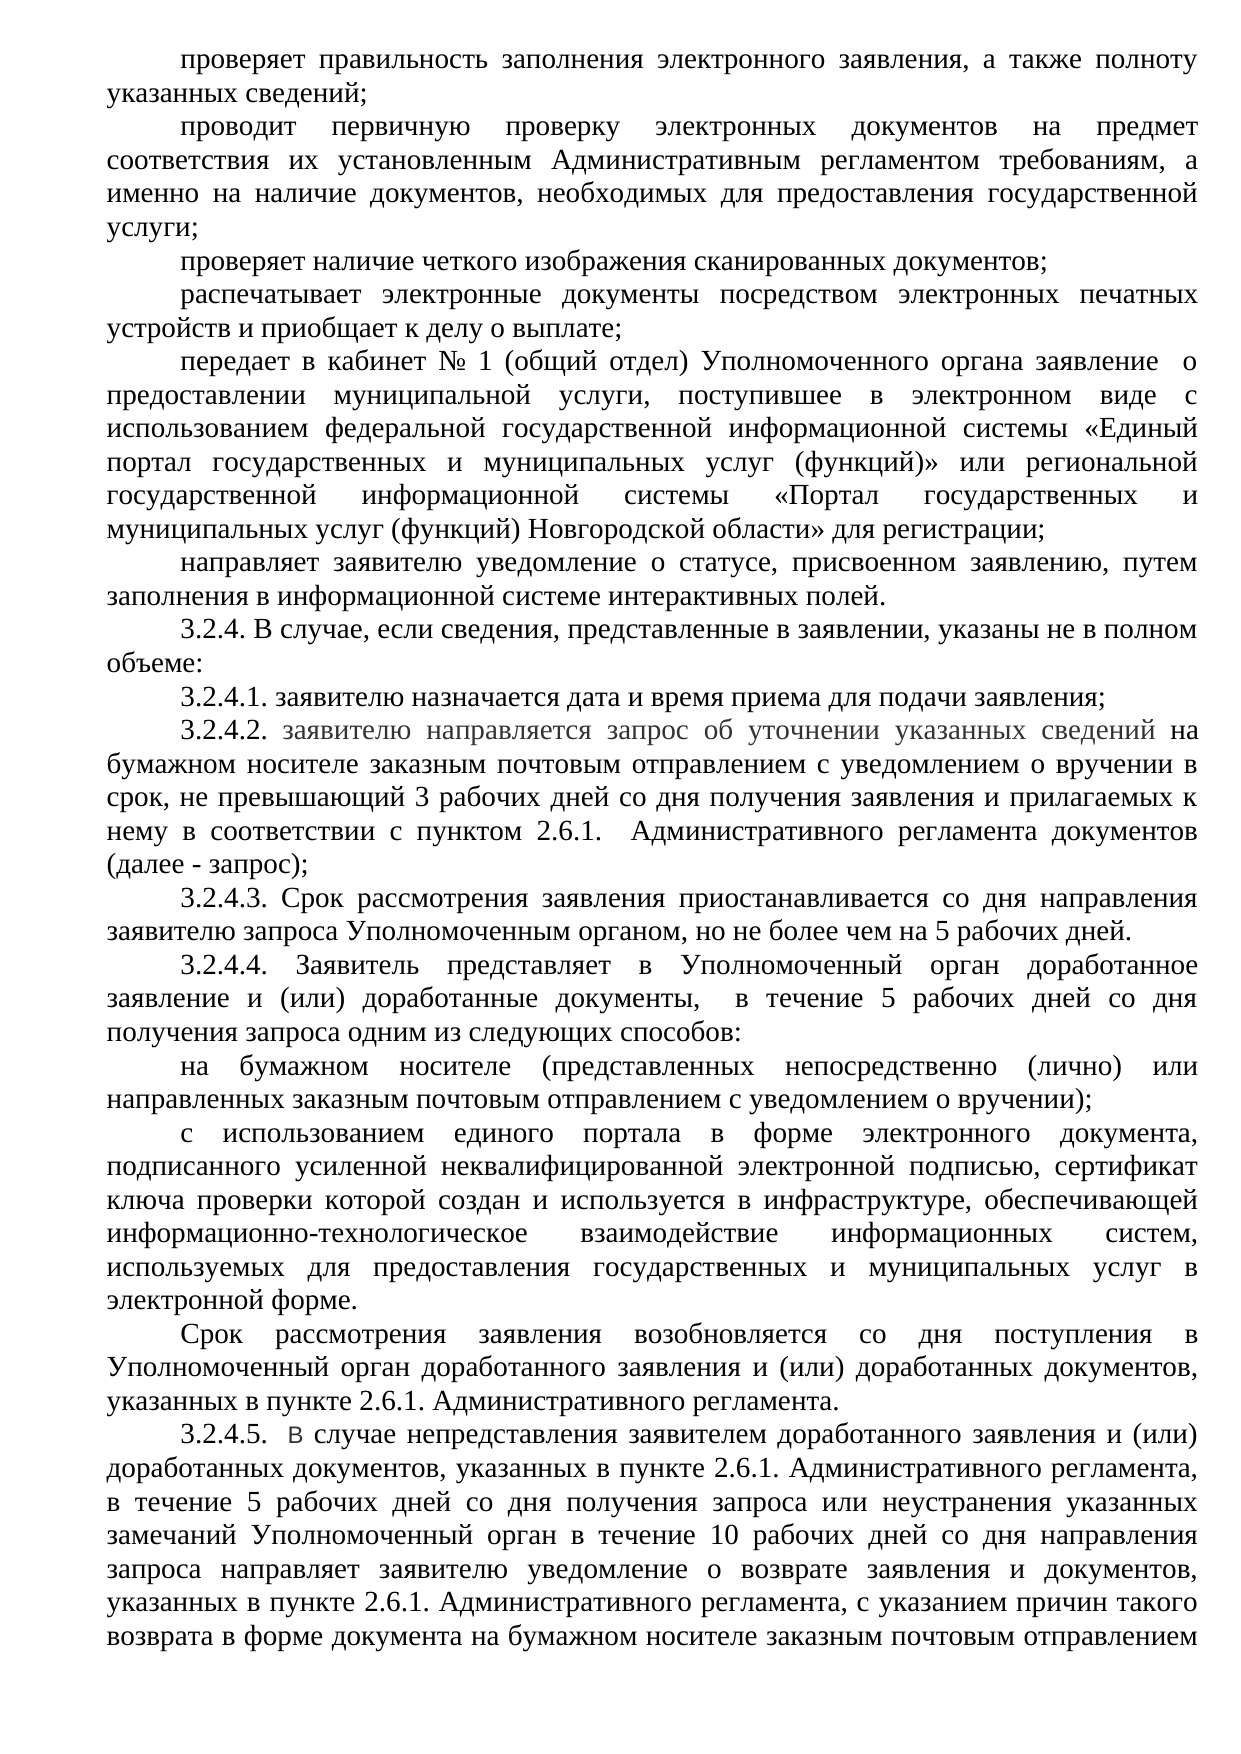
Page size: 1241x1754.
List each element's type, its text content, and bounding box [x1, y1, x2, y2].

text проверяет правильность заполнения электронного заявления, а также полноту указанных сведений; [106, 41, 1199, 108]
text распечатывает электронные документы посредством электронных печатных устройств и приобщает к делу о выплате; [106, 276, 1199, 343]
text 3.2.4.4. Заявитель представляет в Уполномоченный орган доработанное заявление и (или) доработанные документы, в течение 5 рабочих дней со дня получения запроса одним из следующих способов: [106, 947, 1199, 1048]
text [106, 1417, 1199, 1651]
text 3.2.4.3. Срок рассмотрения заявления приостанавливается со дня направления заявителю запроса Уполномоченным органом, но не более чем на 5 рабочих дней. [106, 880, 1199, 947]
text на бумажном носителе (представленных непосредственно (лично) или направленных заказным почтовым отправлением с уведомлением о вручении); [106, 1048, 1199, 1115]
text 3.2.4.1. заявителю назначается дата и время приема для подачи заявления; [106, 679, 1199, 712]
text 3.2.4.2. заявителю направляется запрос об уточнении указанных сведений на бумажном носителе заказным почтовым отправлением с уведомлением о вручении в срок, не превышающий 3 рабочих дней со дня получения заявления и прилагаемых к нему в соответствии с пунктом 2.6.1. Административного регламента документов (далее - запрос); [106, 712, 1199, 880]
text передает в кабинет № 1 (общий отдел) Уполномоченного органа заявление о предоставлении муниципальной услуги, поступившее в электронном виде с использованием федеральной государственной информационной системы «Единый портал государственных и муниципальных услуг (функций)» или региональной государственной информационной системы «Портал государственных и муниципальных услуг (функций) Новгородской области» для регистрации; [106, 343, 1199, 544]
text Срок рассмотрения заявления возобновляется со дня поступления в Уполномоченный орган доработанного заявления и (или) доработанных документов, указанных в пункте 2.6.1. Административного регламента. [106, 1316, 1199, 1417]
text направляет заявителю уведомление о статусе, присвоенном заявлению, путем заполнения в информационной системе интерактивных полей. [106, 544, 1199, 612]
text с использованием единого портала в форме электронного документа, подписанного усиленной неквалифицированной электронной подписью, сертификат ключа проверки которой создан и используется в инфраструктуре, обеспечивающей информационно-технологическое взаимодействие информационных систем, используемых для предоставления государственных и муниципальных услуг в электронной форме. [106, 1115, 1199, 1316]
text 3.2.4. В случае, если сведения, представленные в заявлении, указаны не в полном объеме: [106, 612, 1199, 679]
text проводит первичную проверку электронных документов на предмет соответствия их установленным Административным регламентом требованиям, а именно на наличие документов, необходимых для предоставления государственной услуги; [106, 108, 1199, 243]
text проверяет наличие четкого изображения сканированных документов; [106, 243, 1199, 276]
